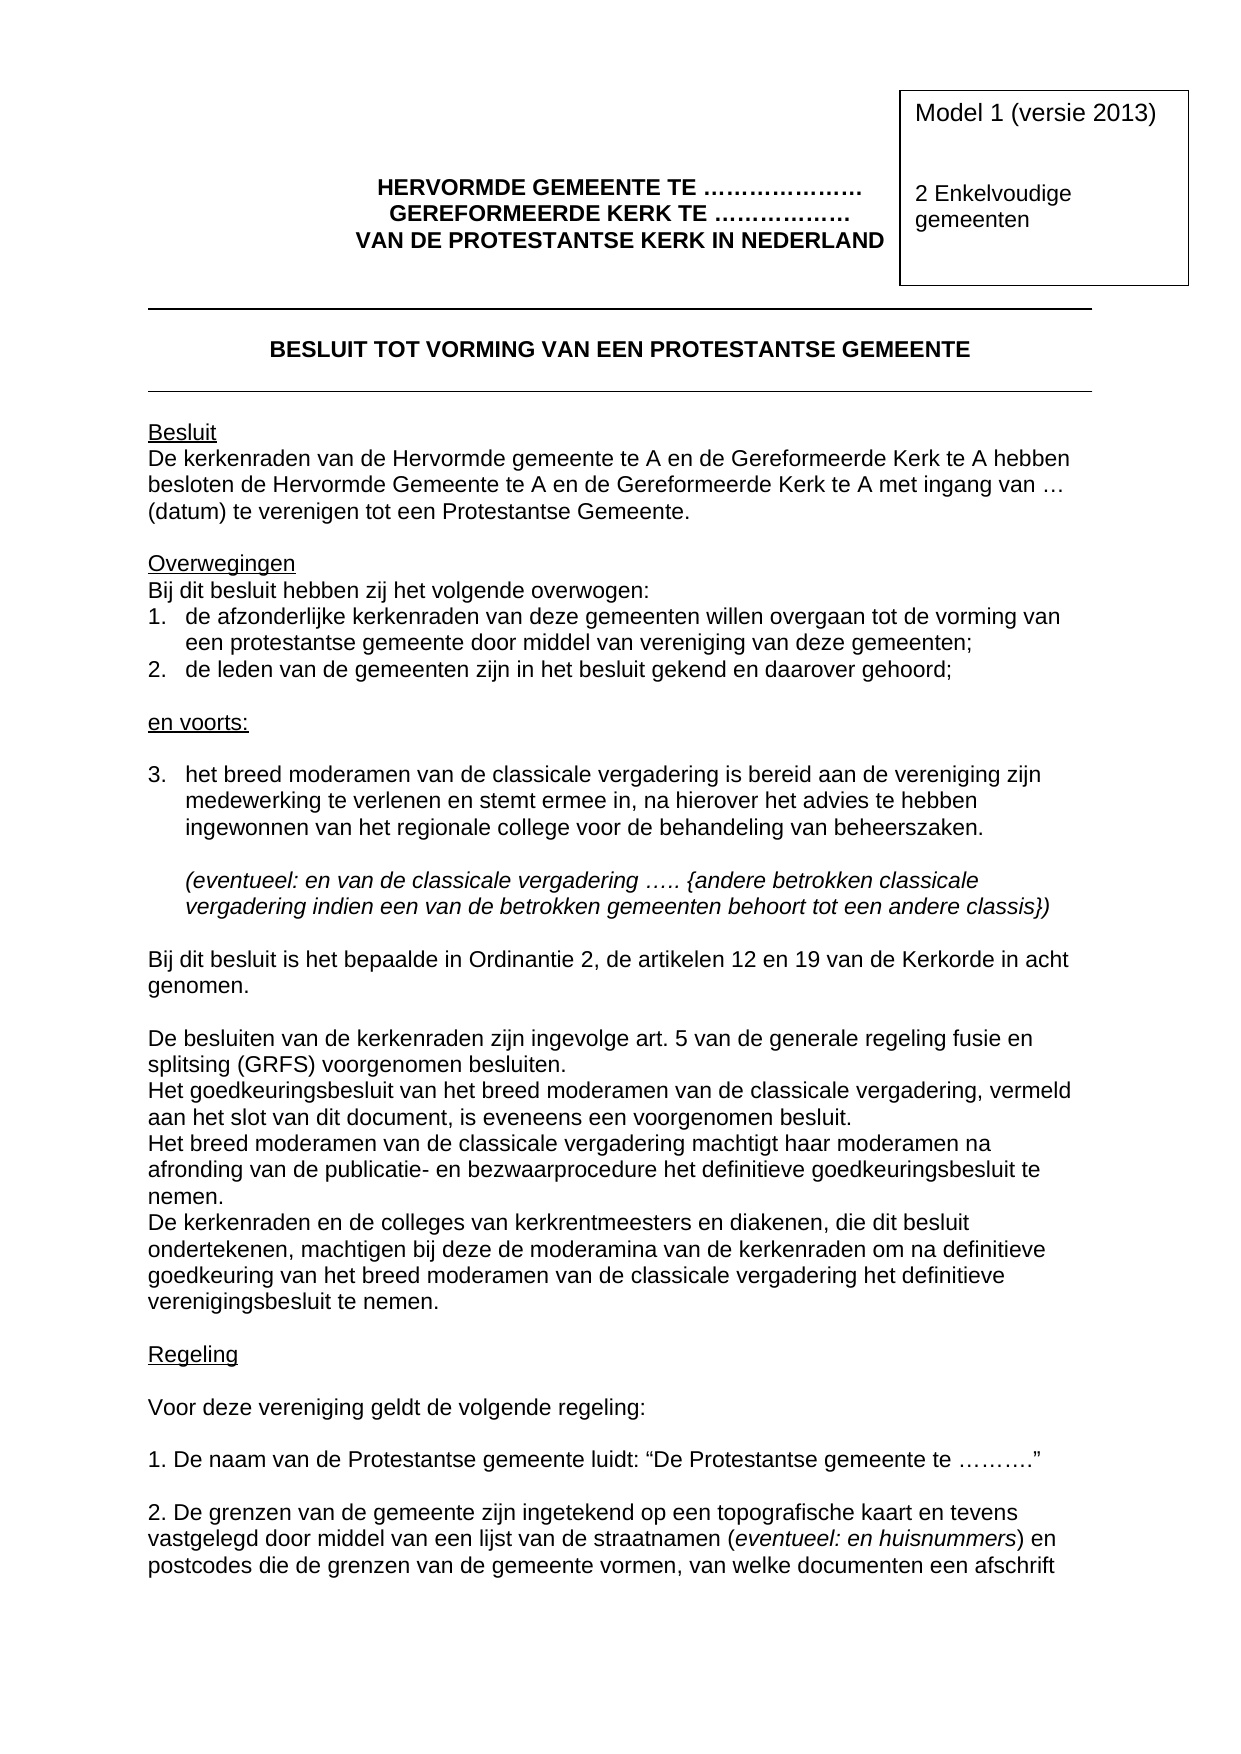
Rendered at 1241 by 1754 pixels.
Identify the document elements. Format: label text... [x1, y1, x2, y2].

text Voor deze vereniging geldt de volgende regeling: [148, 1394, 1092, 1420]
text Bij dit besluit hebben zij het volgende overwogen: [148, 577, 1092, 603]
list de leden van de gemeenten zijn in het besluit gekend en daarover gehoord; [148, 656, 1092, 682]
text (eventueel: en van de classicale vergadering ….. {andere betrokken classicale vergadering indien een van de betrokken gemeenten behoort tot een andere classis}) [185, 867, 1092, 919]
subtitle Regeling [148, 1341, 1092, 1367]
list het breed moderamen van de classicale vergadering is bereid aan de vereniging zijn medewerking te verlenen en stemt ermee in, na hierover het advies te hebben ingewonnen van het regionale college voor de behandeling van beheerszaken. [148, 761, 1092, 840]
title GEREFORMEERDE KERK TE ……………… [148, 200, 899, 227]
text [148, 1446, 1092, 1578]
list de afzonderlijke kerkenraden van deze gemeenten willen overgaan tot de vorming van een protestantse gemeente door middel van vereniging van deze gemeenten; [148, 603, 1092, 656]
text De kerkenraden van de Hervormde gemeente te A en de Gereformeerde Kerk te A hebben besloten de Hervormde Gemeente te A en de Gereformeerde Kerk te A met ingang van … (datum) te verenigen tot een Protestantse Gemeente. [148, 445, 1092, 524]
text Het breed moderamen van de classicale vergadering machtigt haar moderamen na afronding van de publicatie- en bezwaarprocedure het definitieve goedkeuringsbesluit te nemen. [148, 1130, 1092, 1209]
text Bij dit besluit is het bepaalde in Ordinantie 2, de artikelen 12 en 19 van de Kerkorde in acht genomen. [148, 946, 1092, 998]
title VAN DE PROTESTANTSE KERK IN NEDERLAND [148, 227, 899, 253]
title HERVORMDE GEMEENTE TE ………………… [148, 174, 899, 200]
text Het goedkeuringsbesluit van het breed moderamen van de classicale vergadering, vermeld aan het slot van dit document, is eveneens een voorgenomen besluit. [148, 1077, 1092, 1130]
text De besluiten van de kerkenraden zijn ingevolge art. 5 van de generale regeling fusie en splitsing (GRFS) voorgenomen besluiten. [148, 1025, 1092, 1077]
subtitle Overwegingen [148, 550, 1092, 577]
text De kerkenraden en de colleges van kerkrentmeesters en diakenen, die dit besluit ondertekenen, machtigen bij deze de moderamina van de kerkenraden om na definitieve goedkeuring van het breed moderamen van de classicale vergadering het definitieve verenigingsbesluit te nemen. [148, 1209, 1092, 1314]
subtitle BESLUIT TOT VORMING VAN EEN PROTESTANTSE GEMEENTE [148, 336, 1092, 362]
subtitle Besluit [148, 418, 1092, 445]
text en voorts: [148, 708, 1092, 735]
